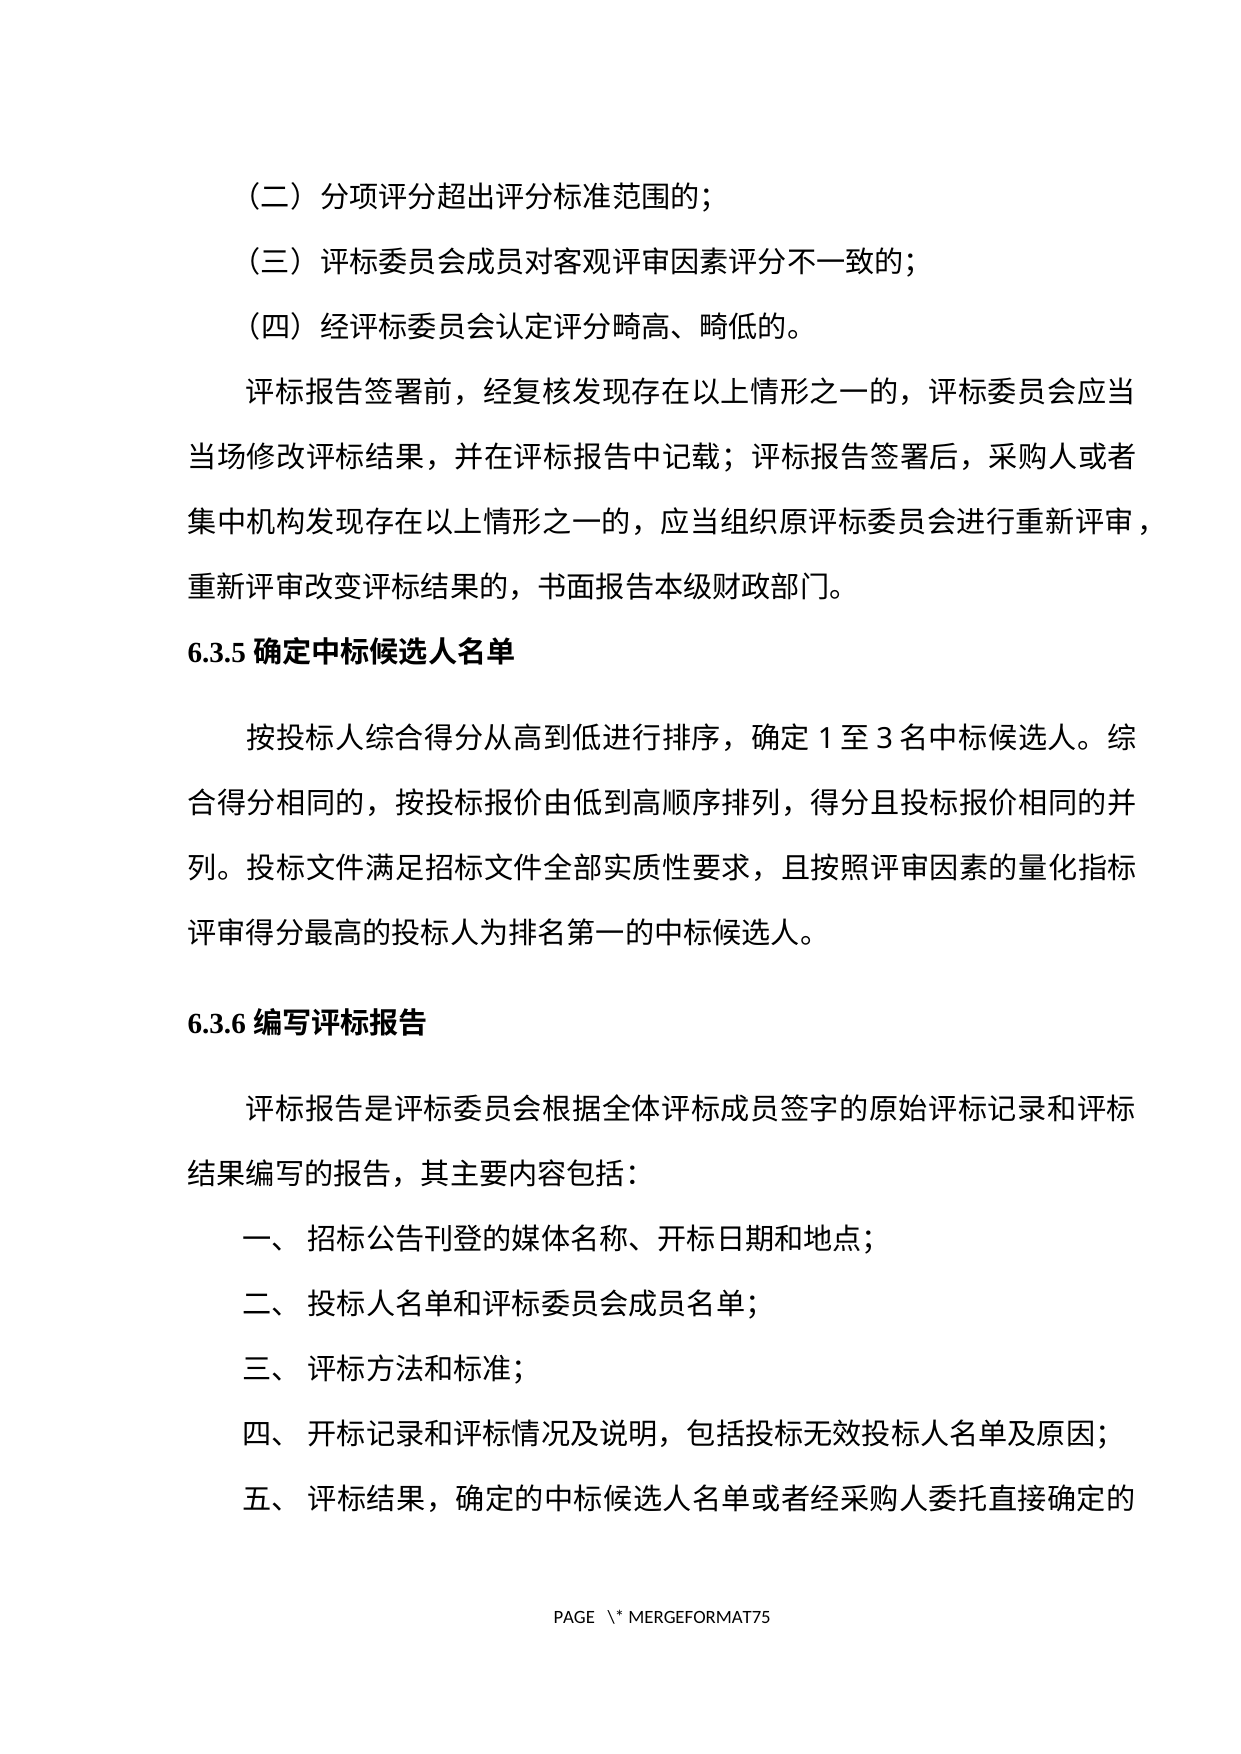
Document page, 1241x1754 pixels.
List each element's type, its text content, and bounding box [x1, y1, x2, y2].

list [187, 1464, 1137, 1529]
list 确定中标候选人名单 [187, 617, 1137, 682]
list 评标委员会成员对客观评审因素评分不一致的； [187, 227, 1137, 292]
list 评标方法和标准； [187, 1334, 1137, 1399]
text 按投标人综合得分从高到低进行排序，确定1至3名中标候选人。综合得分相同的，按投标报价由低到高顺序排列，得分且投标报价相同的并列。投标文件满足招标文件全部实质性要求，且按照评审因素的量化指标评审得分最高的投标人为排名第一的中标候选人。 [187, 703, 1137, 963]
list 开标记录和评标情况及说明，包括投标无效投标人名单及原因； [187, 1399, 1137, 1464]
list 投标人名单和评标委员会成员名单； [187, 1269, 1137, 1334]
list 招标公告刊登的媒体名称、开标日期和地点； [187, 1204, 1137, 1269]
text 评标报告是评标委员会根据全体评标成员签字的原始评标记录和评标结果编写的报告，其主要内容包括： [187, 1074, 1137, 1204]
list 编写评标报告 [187, 988, 1137, 1053]
text 评标报告签署前，经复核发现存在以上情形之一的，评标委员会应当当场修改评标结果，并在评标报告中记载；评标报告签署后，采购人或者集中机构发现存在以上情形之一的，应当组织原评标委员会进行重新评审，重新评审改变评标结果的，书面报告本级财政部门。 [187, 357, 1137, 617]
list 经评标委员会认定评分畸高、畸低的。 [187, 292, 1137, 357]
list 分项评分超出评分标准范围的； [187, 162, 1137, 227]
